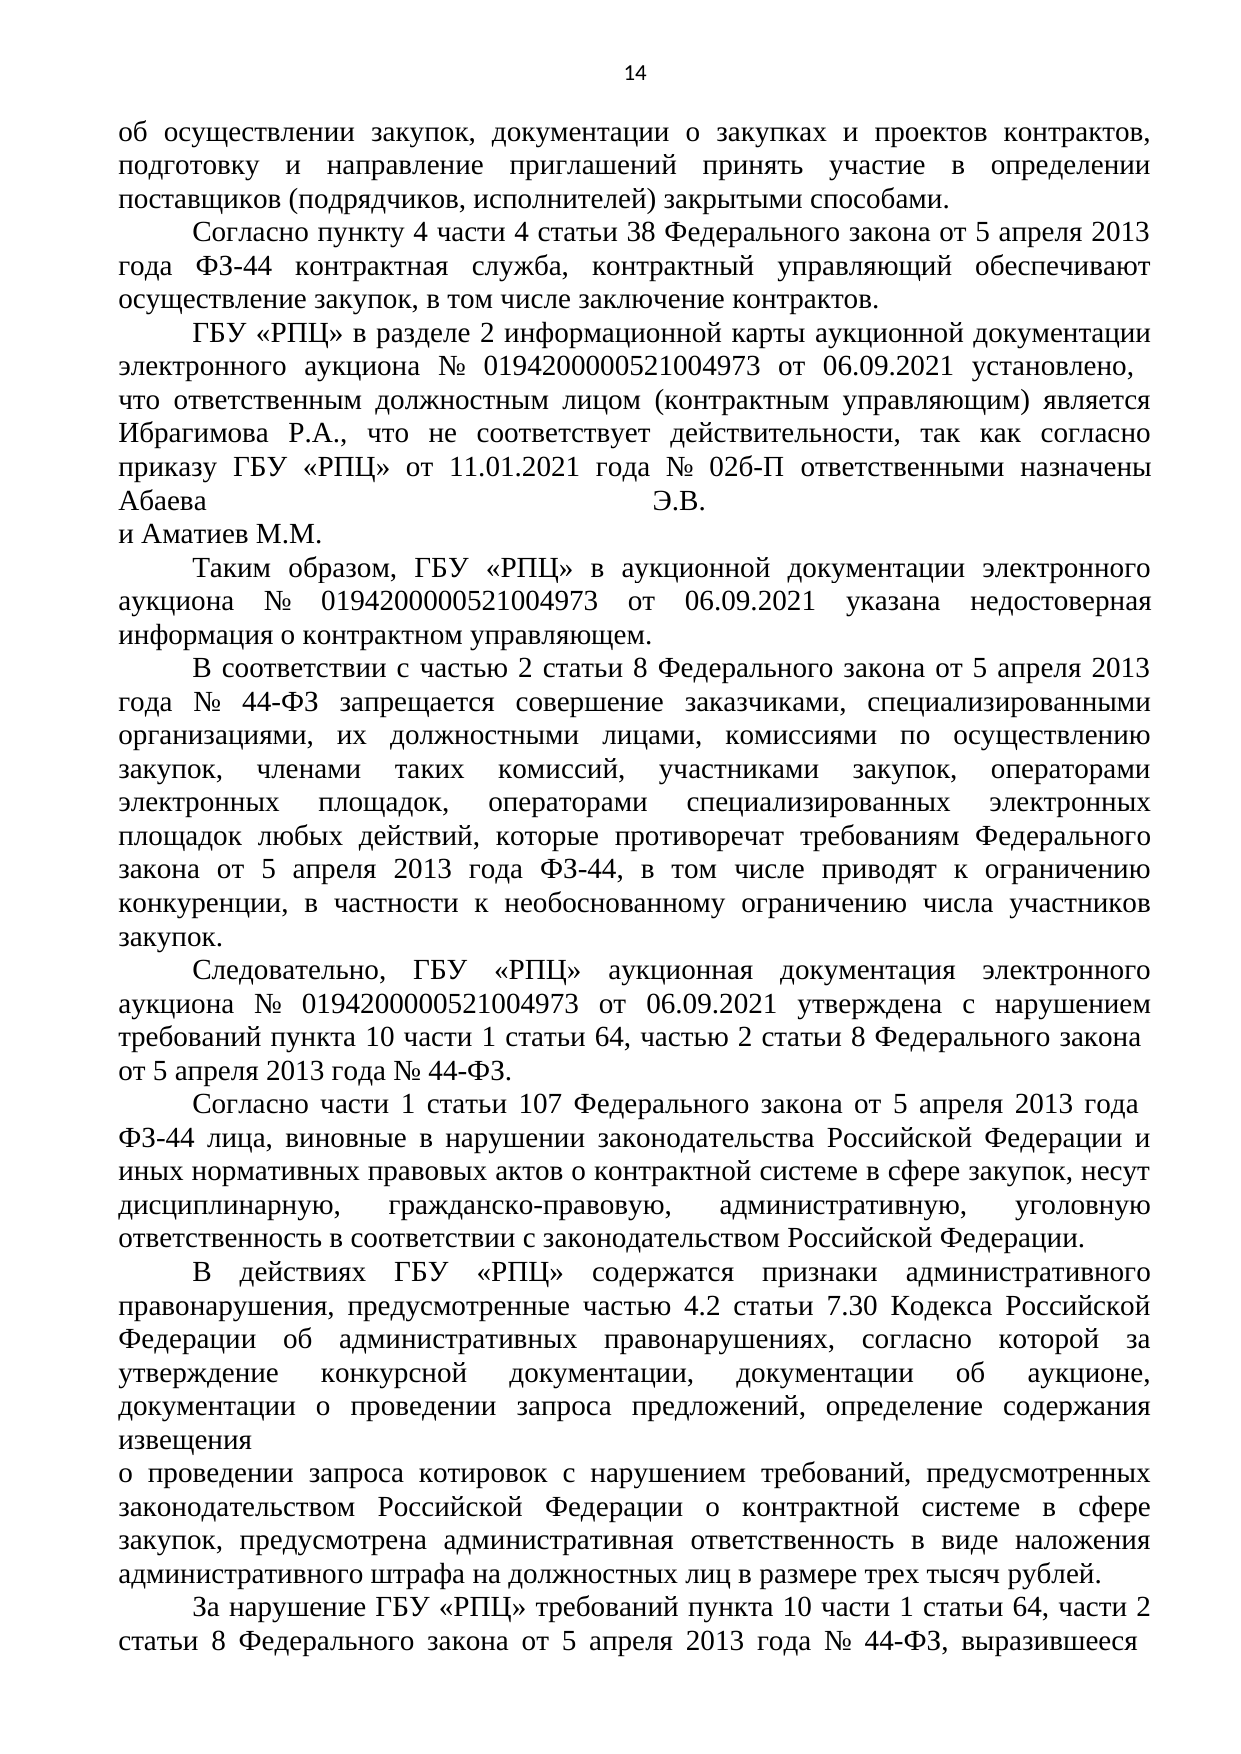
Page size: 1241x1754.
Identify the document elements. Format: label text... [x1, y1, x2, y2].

text В соответствии с частью 2 статьи 8 Федерального закона от 5 апреля 2013 года № 44-ФЗ запрещается совершение заказчиками, специализированными организациями, их должностными лицами, комиссиями по осуществлению закупок, членами таких комиссий, участниками закупок, операторами электронных площадок, операторами специализированных электронных площадок любых действий, которые противоречат требованиям Федерального закона от 5 апреля 2013 года ФЗ-44, в том числе приводят к ограничению конкуренции, в частности к необоснованному ограничению числа участников закупок. [118, 650, 1152, 952]
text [118, 114, 1152, 214]
text ГБУ «РПЦ» в разделе 2 информационной карты аукционной документации электронного аукциона № 0194200000521004973 от 06.09.2021 установлено, что ответственным должностным лицом (контрактным управляющим) является Ибрагимова Р.А., что не соответствует действительности, так как согласно приказу ГБУ «РПЦ» от 11.01.2021 года № 02б-П ответственными назначены Абаева Э.В. и Аматиев М.М. [118, 315, 1152, 550]
text Согласно пункту 4 части 4 статьи 38 Федерального закона от 5 апреля 2013 года ФЗ-44 контрактная служба, контрактный управляющий обеспечивают осуществление закупок, в том числе заключение контрактов. [118, 214, 1152, 315]
text Следовательно, ГБУ «РПЦ» аукционная документация электронного аукциона № 0194200000521004973 от 06.09.2021 утверждена с нарушением требований пункта 10 части 1 статьи 64, частью 2 статьи 8 Федерального закона от 5 апреля 2013 года № 44-ФЗ. [118, 952, 1152, 1086]
text Согласно части 1 статьи 107 Федерального закона от 5 апреля 2013 года ФЗ-44 лица, виновные в нарушении законодательства Российской Федерации и иных нормативных правовых актов о контрактной системе в сфере закупок, несут дисциплинарную, гражданско-правовую, административную, уголовную ответственность в соответствии с законодательством Российской Федерации. [118, 1086, 1152, 1254]
text В действиях ГБУ «РПЦ» содержатся признаки административного правонарушения, предусмотренные частью 4.2 статьи 7.30 Кодекса Российской Федерации об административных правонарушениях, согласно которой за утверждение конкурсной документации, документации об аукционе, документации о проведении запроса предложений, определение содержания извещения о проведении запроса котировок с нарушением требований, предусмотренных законодательством Российской Федерации о контрактной системе в сфере закупок, предусмотрена административная ответственность в виде наложения административного штрафа на должностных лиц в размере трех тысяч рублей. [118, 1254, 1152, 1589]
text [118, 1589, 1152, 1657]
text Таким образом, ГБУ «РПЦ» в аукционной документации электронного аукциона № 0194200000521004973 от 06.09.2021 указана недостоверная информация о контрактном управляющем. [118, 550, 1152, 650]
